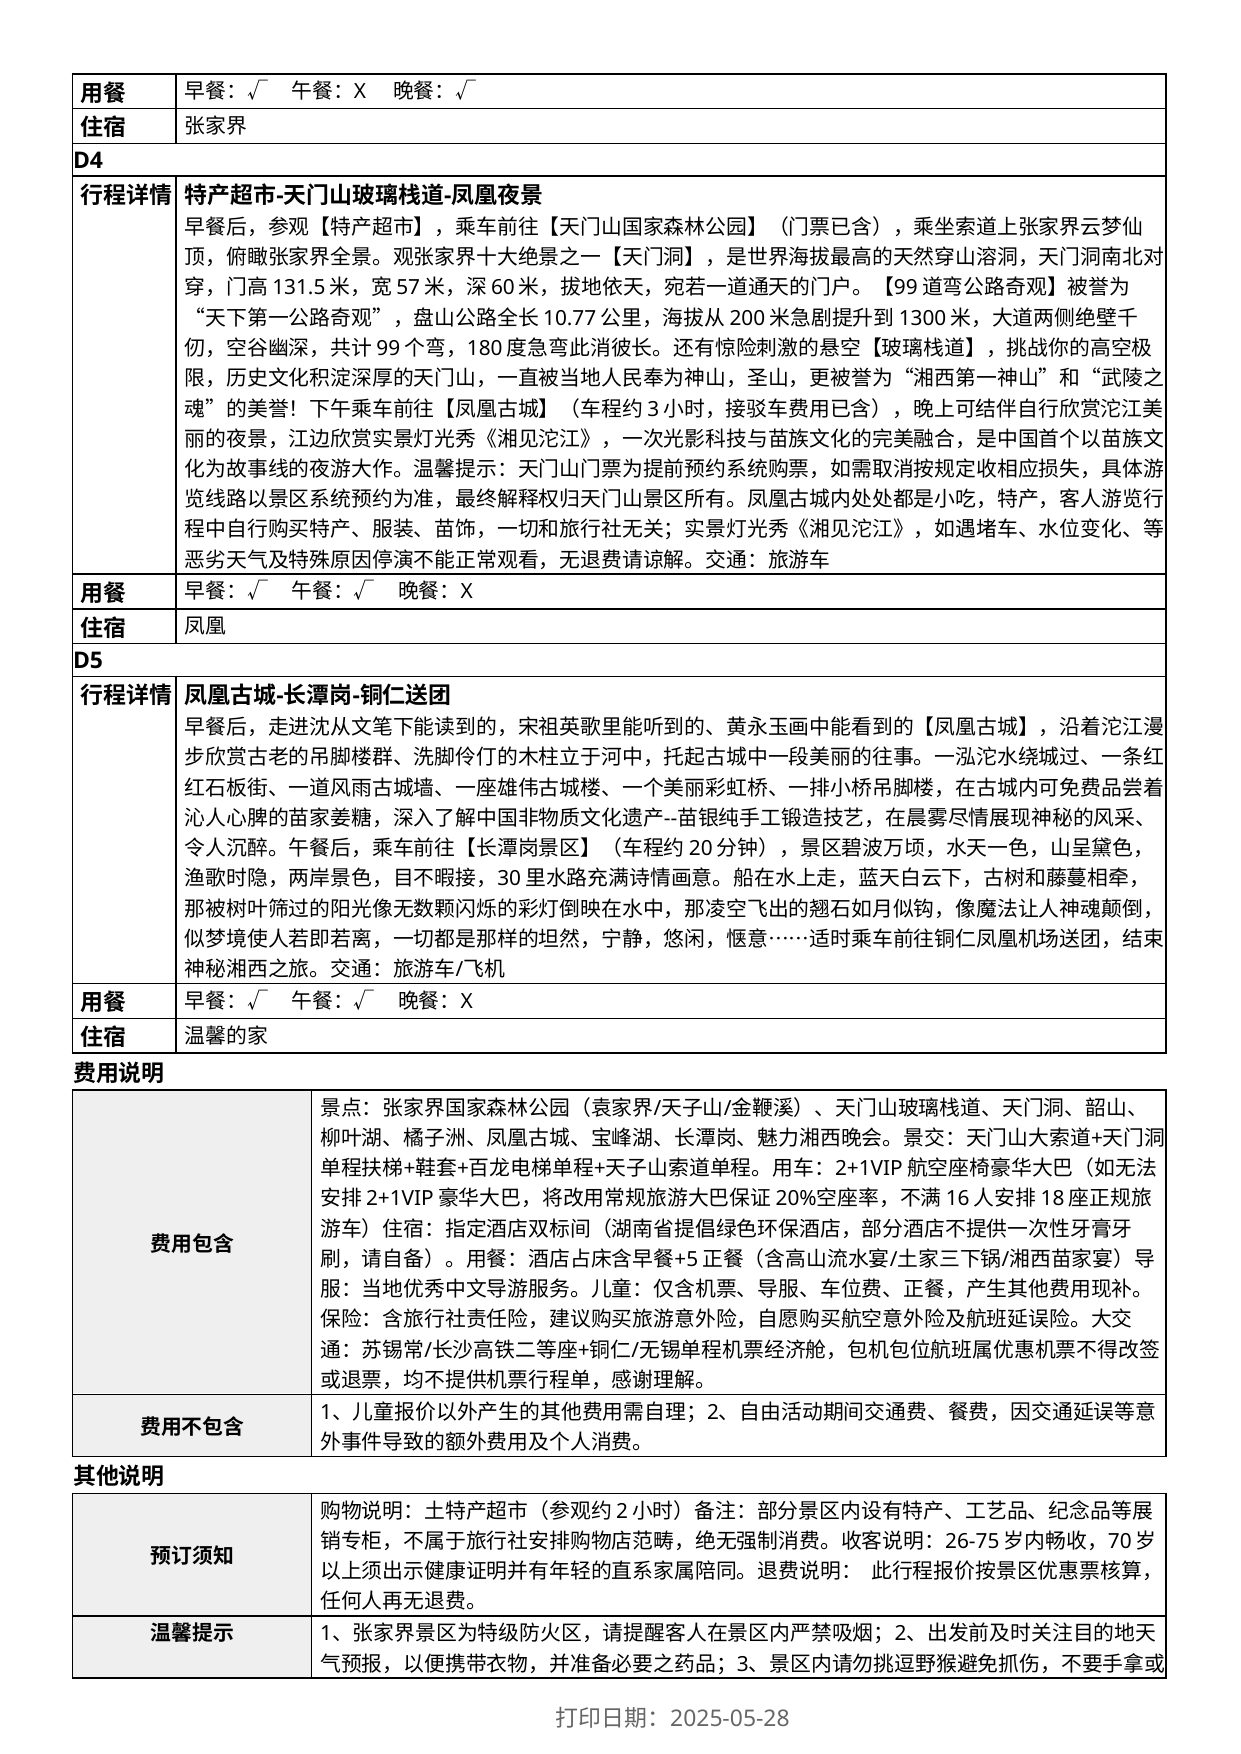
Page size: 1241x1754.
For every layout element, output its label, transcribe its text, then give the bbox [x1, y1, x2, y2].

table_cell 住宿 [73, 610, 175, 643]
table_header 费用包含 [73, 1091, 311, 1393]
table_header 预订须知 [73, 1494, 311, 1615]
table_cell 用餐 [73, 984, 175, 1017]
table_cell D4 [73, 144, 1165, 175]
table_cell 早餐：√ 午餐：√ 晚餐：X [177, 984, 1165, 1017]
table_cell 早餐：√ 午餐：X 晚餐：√ [177, 75, 1165, 108]
table_header 景点：张家界国家森林公园（袁家界/天子山/金鞭溪）、天门山玻璃栈道、天门洞、韶山、柳叶湖、橘子洲、凤凰古城、宝峰湖、长潭岗、魅力湘西晚会。 [312, 1091, 1165, 1393]
table_cell 特产超市-天门山玻璃栈道-凤凰夜景 早餐后，参观【特产超市】，乘车前往【天门山国家森林公园】（门票已含），乘坐索道上张家界云梦仙顶，俯瞰张家界全景。观张家界十大绝景之一【天门洞】，是世界海拔最高的天然穿山溶洞，天门洞南北对穿，门高131.5米，宽57米，深60米，拔地依天，宛若一道通天的门户。【99道弯公路奇观】被誉为“天下第一公路奇观”，盘山公路全长10.77公里，海拔从200米急剧提升到1300米，大道两侧绝壁千仞，空谷幽深，共计99个弯，180度急弯此消彼长。还有惊险刺激的悬空【玻璃栈道】，挑战你的高空极限，历史文化积淀深厚的天门山，一直被当地人民奉为神山，圣山，更被誉为“湘西第一神山”和“武陵之魂”的美誉！ [177, 177, 1165, 573]
text 其他说明 [73, 1458, 1167, 1491]
table_cell 凤凰 [177, 610, 1165, 643]
table_cell 用餐 [73, 75, 175, 108]
table_cell 早餐：√ 午餐：√ 晚餐：X [177, 575, 1165, 608]
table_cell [312, 1617, 1165, 1677]
table_cell 行程详情 [73, 177, 175, 573]
table_cell 1、儿童报价以外产生的其他费用需自理； [312, 1395, 1165, 1456]
table_cell 行程详情 [73, 677, 175, 983]
table_cell 费用不包含 [73, 1395, 311, 1456]
table_cell 张家界 [177, 109, 1165, 142]
table_header 购物说明： [312, 1494, 1165, 1615]
table_cell 温馨提示 [73, 1617, 311, 1677]
table_cell 温馨的家 [177, 1019, 1165, 1052]
table_cell 用餐 [73, 575, 175, 608]
table_cell 凤凰古城-长潭岗-铜仁送团 早餐后，走进沈从文笔下能读到的，宋祖英歌里能听到的、黄永玉画中能看到的【凤凰古城】，沿着沱江漫步欣赏古老的吊脚楼群、洗脚伶仃的木柱立于河中，托起古城中一段美丽的往事。一泓沱水绕城过、一条红红石板街、一道风雨古城墙、一座雄伟古城楼、一个美丽彩虹桥、一排小桥吊脚楼，在古城内可免费品尝着沁人心脾的苗家姜糖，深入了解中国非物质文化遗产--苗银纯手工锻造技艺，在晨雾尽情展现神秘的风采、令人沉醉。 [177, 677, 1165, 983]
table_cell 住宿 [73, 1019, 175, 1052]
table_cell D5 [73, 644, 1165, 676]
text 费用说明 [73, 1055, 1167, 1088]
table_cell 住宿 [73, 109, 175, 142]
